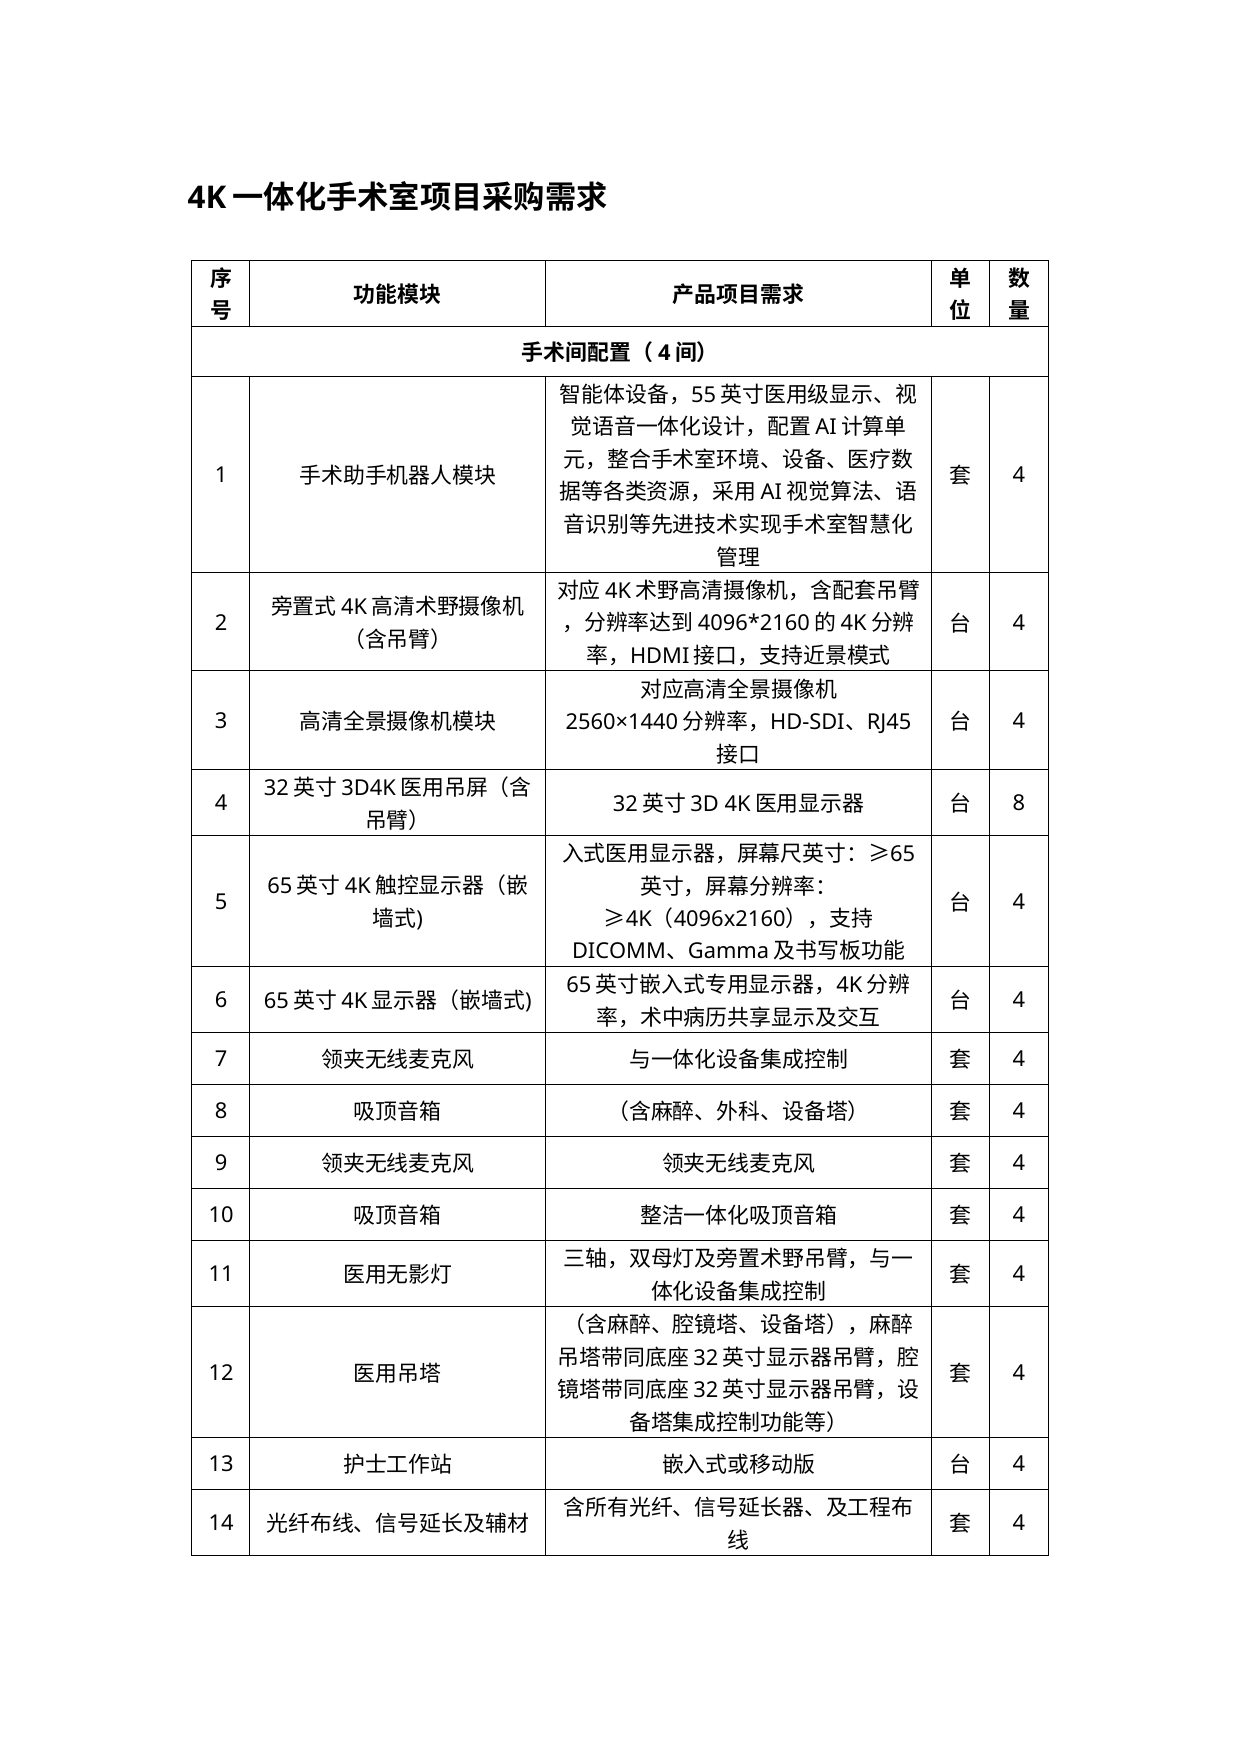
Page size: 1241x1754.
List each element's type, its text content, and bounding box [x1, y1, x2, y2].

text 4K一体化手术室项目采购需求 [187, 162, 1053, 227]
table_cell 高清全景摄像机模块 [250, 671, 545, 769]
table_cell 12 [192, 1307, 249, 1437]
table_cell 台 [932, 770, 989, 835]
table_cell 65英寸嵌入式专用显示器，4K分辨率，术中病历共享显示及交互 [546, 967, 931, 1032]
table_header 单位 [932, 261, 989, 326]
table_cell 旁置式4K高清术野摄像机（含吊臂） [250, 573, 545, 670]
table_cell 套 [932, 1307, 989, 1437]
table_cell 4 [990, 573, 1048, 670]
table_cell 4 [990, 671, 1048, 769]
table_cell 套 [932, 1241, 989, 1306]
table_cell 台 [932, 1438, 989, 1489]
table_cell 4 [990, 1085, 1048, 1136]
table_cell 护士工作站 [250, 1438, 545, 1489]
table_cell 4 [990, 1033, 1048, 1084]
table_cell 1 [192, 377, 249, 572]
table_cell 4 [990, 967, 1048, 1032]
table_cell 4 [990, 377, 1048, 572]
table_cell 13 [192, 1438, 249, 1489]
table_cell 11 [192, 1241, 249, 1306]
table_cell （含麻醉、腔镜塔、设备塔），麻醉吊塔带同底座32英寸显示器吊臂，腔镜塔带同底座32英寸显示器吊臂，设备塔集成控制功能等） [546, 1307, 931, 1437]
table_header 数量 [990, 261, 1048, 326]
table_cell 套 [932, 1085, 989, 1136]
table_cell 台 [932, 967, 989, 1032]
table_cell 台 [932, 836, 989, 966]
table_cell 光纤布线、信号延长及辅材 [250, 1490, 545, 1555]
table_cell 6 [192, 967, 249, 1032]
table_cell 医用吊塔 [250, 1307, 545, 1437]
table_cell 4 [990, 1241, 1048, 1306]
table_cell 套 [932, 1137, 989, 1188]
table_cell 对应高清全景摄像机 2560×1440分辨率，HD-SDI、RJ45接口 [546, 671, 931, 769]
table_header 产品项目需求 [546, 261, 931, 326]
table_cell 7 [192, 1033, 249, 1084]
table_cell 32英寸3D4K医用吊屏（含吊臂） [250, 770, 545, 835]
table_cell 5 [192, 836, 249, 966]
table_cell 套 [932, 1189, 989, 1240]
table_cell 10 [192, 1189, 249, 1240]
table_cell 套 [932, 1033, 989, 1084]
table_cell 4 [990, 1490, 1048, 1555]
table_cell 套 [932, 1490, 989, 1555]
table_cell 14 [192, 1490, 249, 1555]
table_cell 8 [192, 1085, 249, 1136]
table_cell 4 [990, 1189, 1048, 1240]
table_cell 医用无影灯 [250, 1241, 545, 1306]
table_cell 8 [990, 770, 1048, 835]
table_cell 4 [990, 836, 1048, 966]
table_cell 整洁一体化吸顶音箱 [546, 1189, 931, 1240]
table_cell 4 [990, 1307, 1048, 1437]
table_cell 与一体化设备集成控制 [546, 1033, 931, 1084]
table_cell 入式医用显示器，屏幕尺英寸：≥65英寸，屏幕分辨率：≥4K（4096x2160），支持DICOMM、Gamma及书写板功能 [546, 836, 931, 966]
table_cell 手术助手机器人模块 [250, 377, 545, 572]
table_cell 4 [990, 1137, 1048, 1188]
table_cell 台 [932, 573, 989, 670]
table_cell 领夹无线麦克风 [250, 1033, 545, 1084]
table_cell 嵌入式或移动版 [546, 1438, 931, 1489]
table_cell 手术间配置（ 4间） [192, 327, 1048, 376]
table_cell 含所有光纤、信号延长器、及工程布线 [546, 1490, 931, 1555]
table_cell 65英寸4K触控显示器（嵌墙式) [250, 836, 545, 966]
table_cell 吸顶音箱 [250, 1085, 545, 1136]
table_cell 2 [192, 573, 249, 670]
table_header 功能模块 [250, 261, 545, 326]
table_cell 32英寸3D 4K医用显示器 [546, 770, 931, 835]
table_cell 套 [932, 377, 989, 572]
table_cell 3 [192, 671, 249, 769]
table_cell 4 [990, 1438, 1048, 1489]
table_cell 领夹无线麦克风 [546, 1137, 931, 1188]
table_cell 9 [192, 1137, 249, 1188]
table_header 序号 [192, 261, 249, 326]
table_cell （含麻醉、外科、设备塔） [546, 1085, 931, 1136]
table_cell 吸顶音箱 [250, 1189, 545, 1240]
table_cell 65英寸4K显示器（嵌墙式) [250, 967, 545, 1032]
table_cell 台 [932, 671, 989, 769]
table_cell 智能体设备，55英寸医用级显示、视觉语音一体化设计，配置AI计算单元，整合手术室环境、设备、医疗数据等各类资源，采用AI视觉算法、语音识别等先进技术实现手术室智慧化管理 [546, 377, 931, 572]
table_cell 4 [192, 770, 249, 835]
table_cell 领夹无线麦克风 [250, 1137, 545, 1188]
table_cell 三轴，双母灯及旁置术野吊臂，与一体化设备集成控制 [546, 1241, 931, 1306]
table_cell 对应4K术野高清摄像机，含配套吊臂 ，分辨率达到4096*2160的4K分辨率，HDMI接口，支持近景模式 [546, 573, 931, 670]
